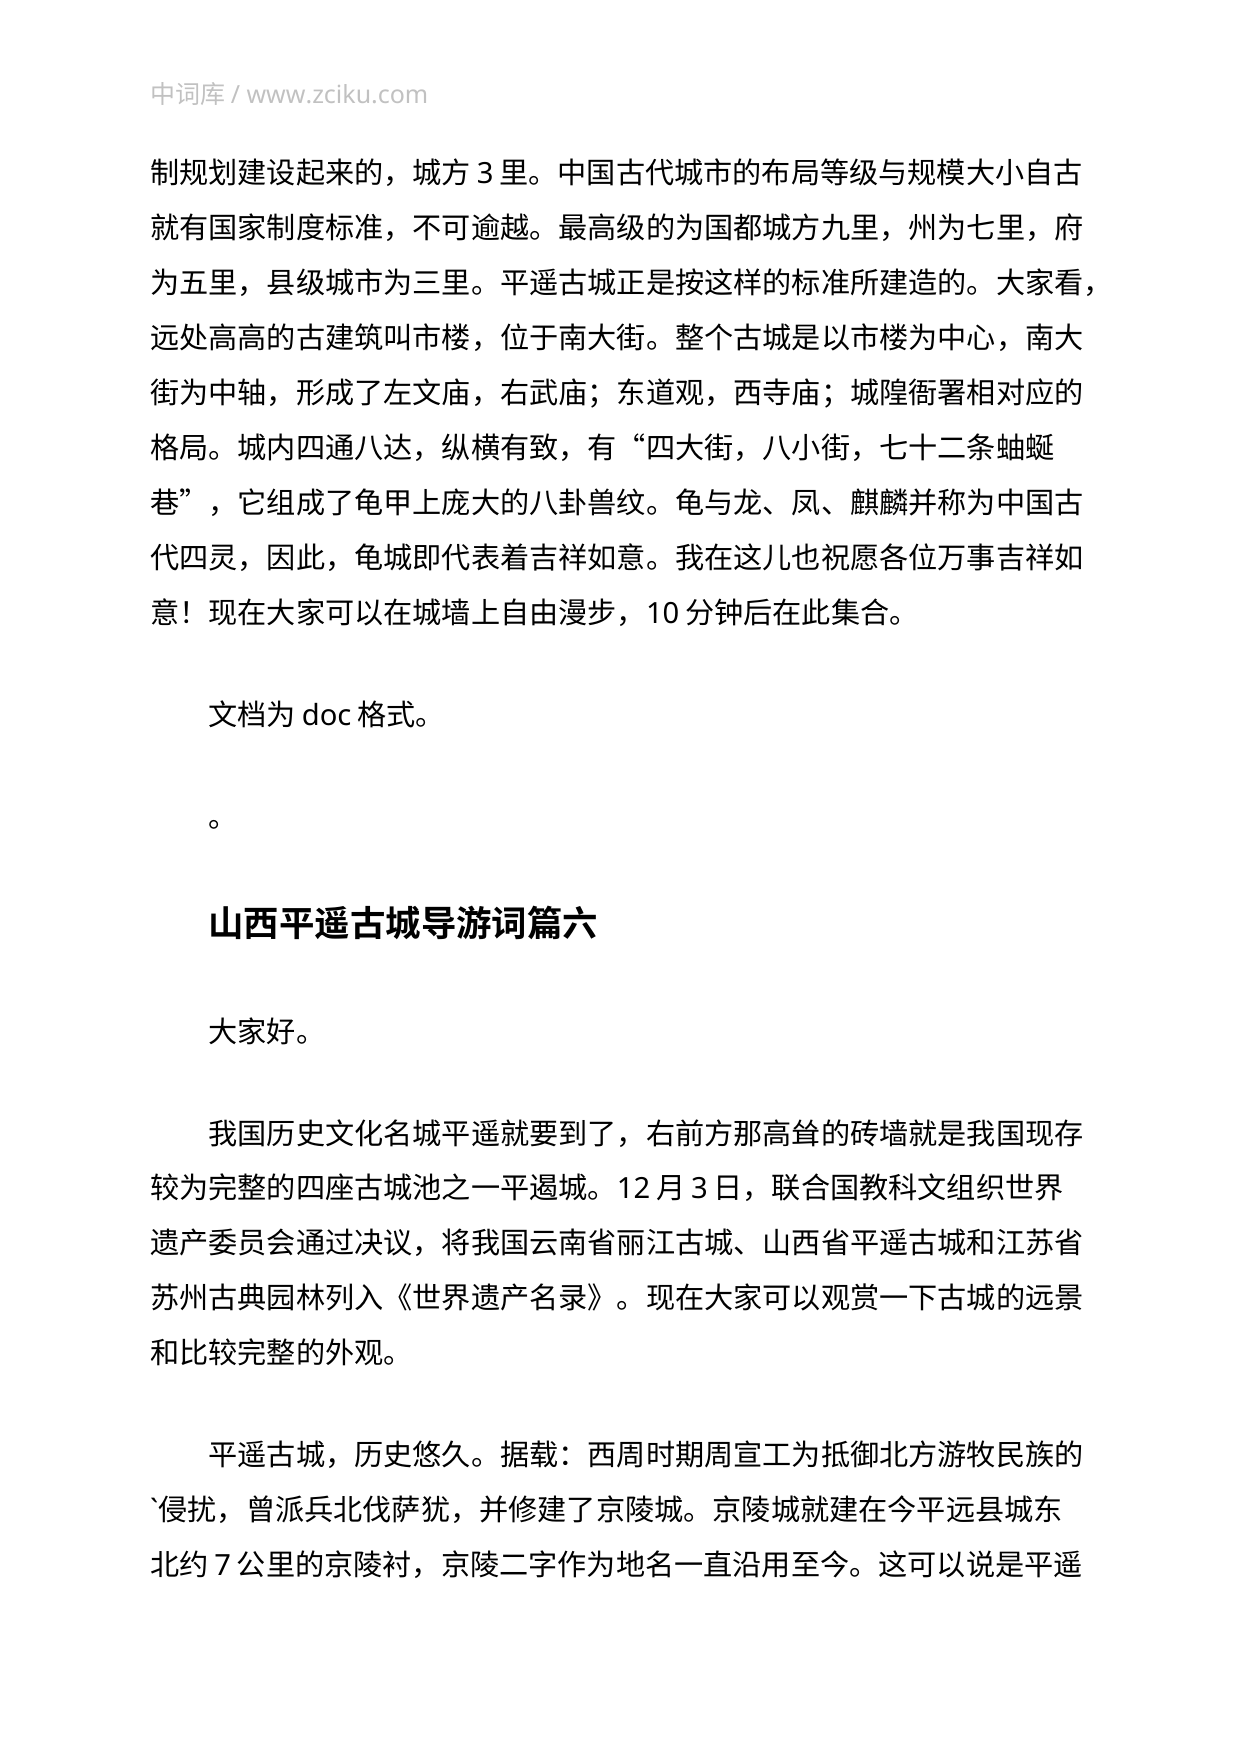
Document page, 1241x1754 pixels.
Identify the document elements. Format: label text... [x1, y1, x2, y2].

text 我国历史文化名城平遥就要到了，右前方那高耸的砖墙就是我国现存较为完整的四座古城池之一平遏城。12月3日，联合国教科文组织世界遗产委员会通过决议，将我国云南省丽江古城、山西省平遥古城和江苏省苏州古典园林列入《世界遗产名录》。现在大家可以观赏一下古城的远景和比较完整的外观。 [150, 1110, 1090, 1372]
text 文档为doc格式。 [150, 691, 1090, 734]
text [150, 1432, 1090, 1584]
text 大家好。 [150, 1008, 1090, 1051]
text 。 [150, 793, 1090, 836]
text 山西平遥古城导游词篇六 [150, 895, 1090, 946]
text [150, 150, 1090, 632]
